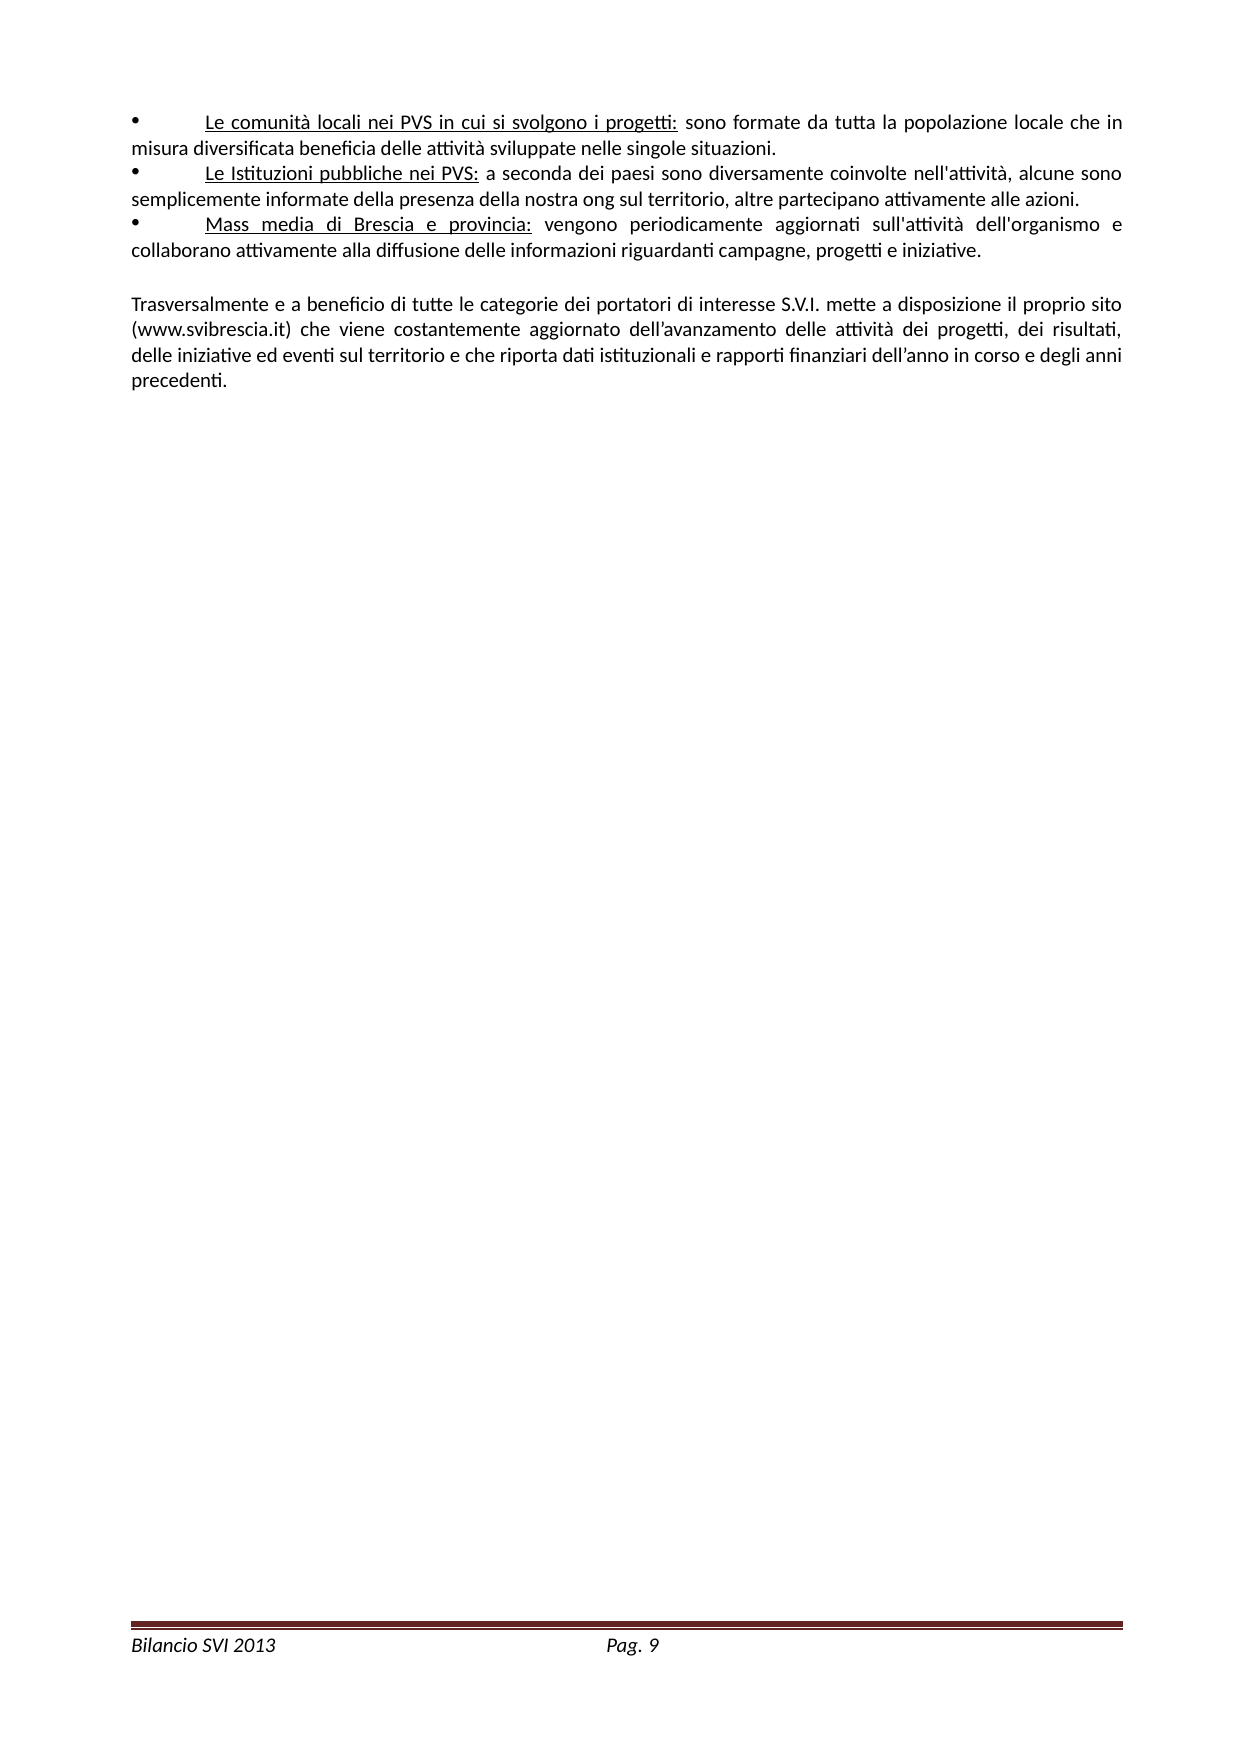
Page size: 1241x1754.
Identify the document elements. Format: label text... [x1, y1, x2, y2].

list Le comunità locali nei PVS in cui si svolgono i progetti: sono formate da tutta la popolazione locale che in misura diversificata beneficia delle attività sviluppate nelle singole situazioni. [131, 109, 1123, 160]
text Trasversalmente e a beneficio di tutte le categorie dei portatori di interesse S.V.I. mette a disposizione il proprio sito (www.svibrescia.it) che viene costantemente aggiornato dell’avanzamento delle attività dei progetti, dei risultati, delle iniziative ed eventi sul territorio e che riporta dati istituzionali e rapporti finanziari dell’anno in corso e degli anni precedenti. [131, 291, 1123, 393]
list Le Istituzioni pubbliche nei PVS: a seconda dei paesi sono diversamente coinvolte nell'attività, alcune sono semplicemente informate della presenza della nostra ong sul territorio, altre partecipano attivamente alle azioni. [131, 160, 1123, 211]
list Mass media di Brescia e provincia: vengono periodicamente aggiornati sull'attività dell'organismo e collaborano attivamente alla diffusione delle informazioni riguardanti campagne, progetti e iniziative. [131, 211, 1123, 262]
